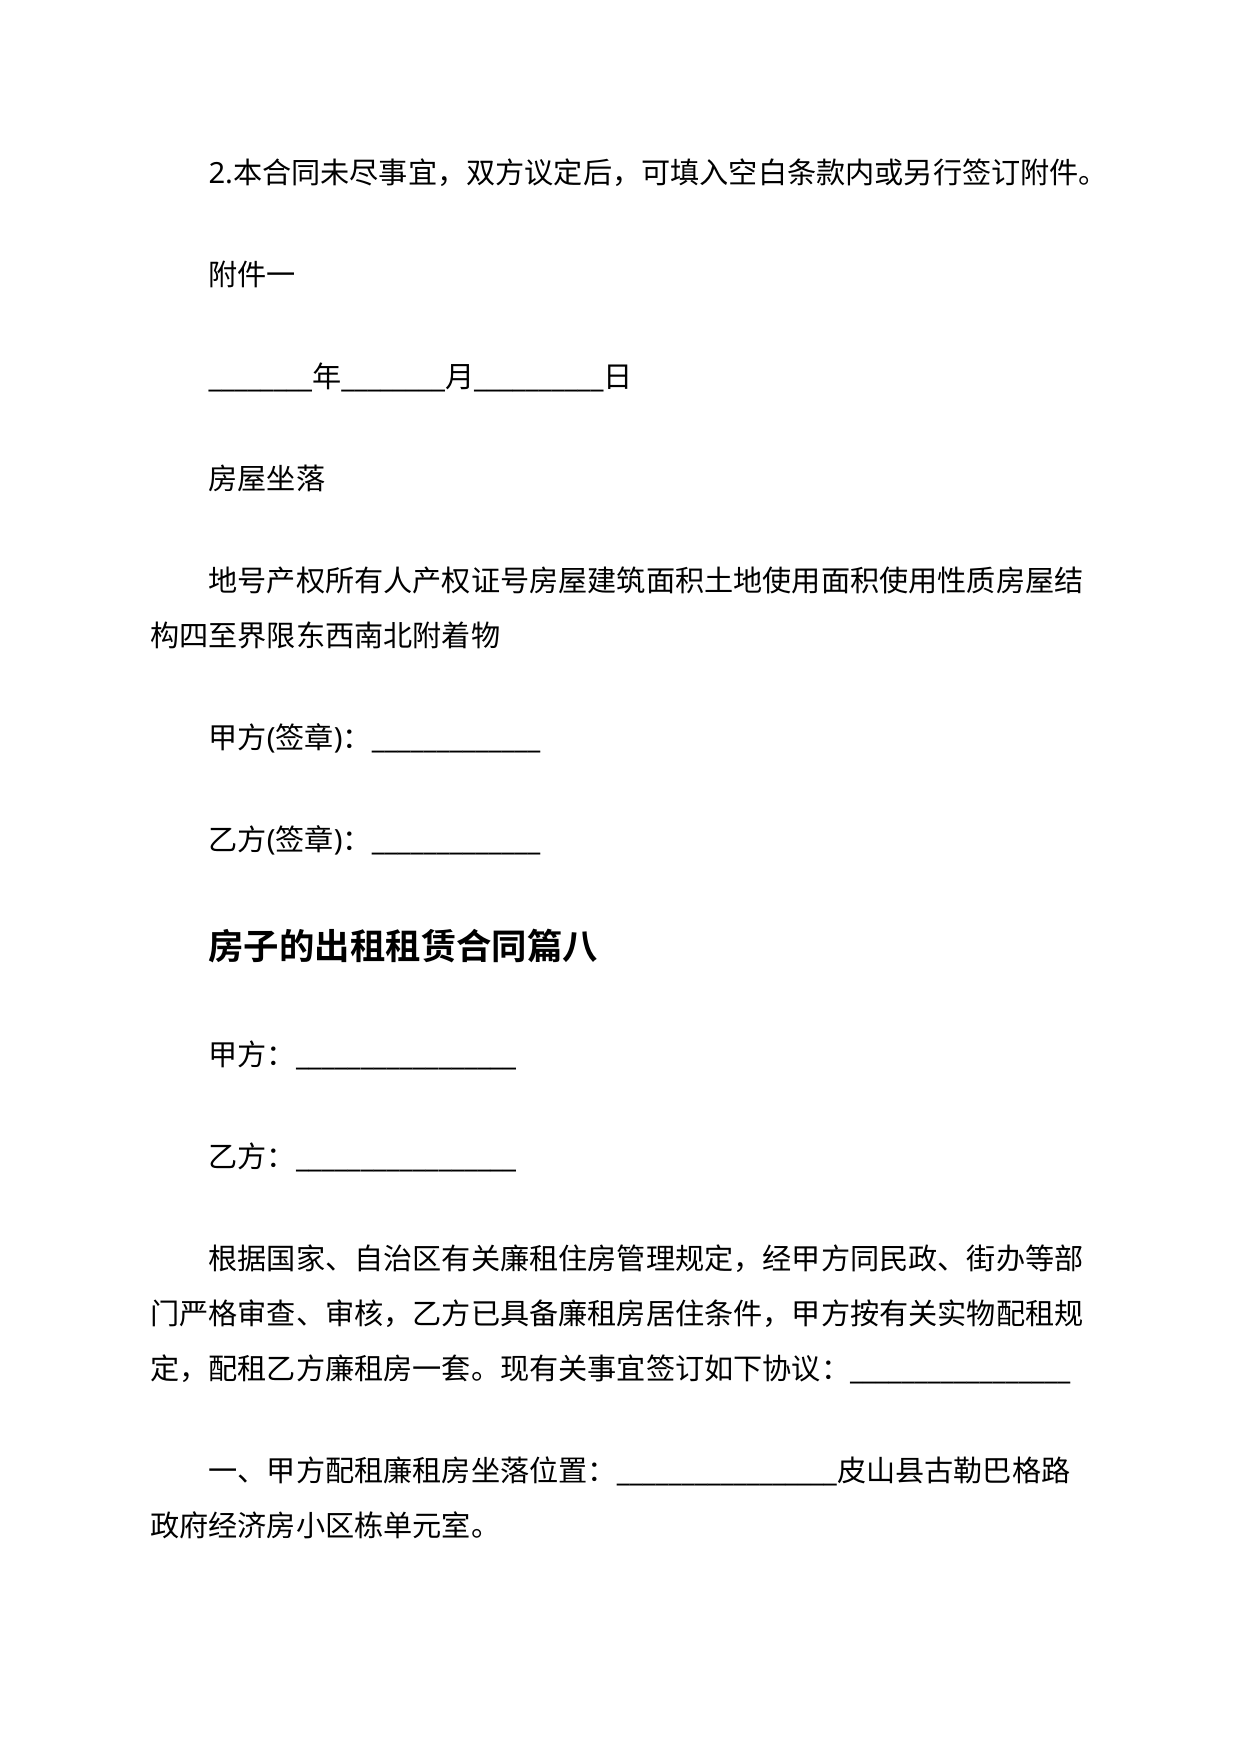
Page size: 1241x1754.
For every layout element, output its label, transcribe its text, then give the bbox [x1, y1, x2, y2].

text 根据国家、自治区有关廉租住房管理规定，经甲方同民政、街办等部门严格审查、审核，乙方已具备廉租房居住条件，甲方按有关实物配租规定，配租乙方廉租房一套。现有关事宜签订如下协议：_________________ [150, 1236, 1090, 1388]
text 房子的出租租赁合同篇八 [150, 918, 1090, 969]
text ________年________月__________日 [150, 354, 1090, 396]
text 甲方(签章)：_____________ [150, 714, 1090, 757]
text 房屋坐落 [150, 456, 1090, 498]
text 地号产权所有人产权证号房屋建筑面积土地使用面积使用性质房屋结构四至界限东西南北附着物 [150, 557, 1090, 655]
text 一、甲方配租廉租房坐落位置：_________________皮山县古勒巴格路政府经济房小区栋单元室。 [150, 1447, 1090, 1544]
text 乙方：_________________ [150, 1133, 1090, 1176]
text 甲方：_________________ [150, 1032, 1090, 1074]
text 附件一 [150, 252, 1090, 294]
text 2.本合同未尽事宜，双方议定后，可填入空白条款内或另行签订附件。 [150, 150, 1090, 192]
text 乙方(签章)：_____________ [150, 816, 1090, 858]
